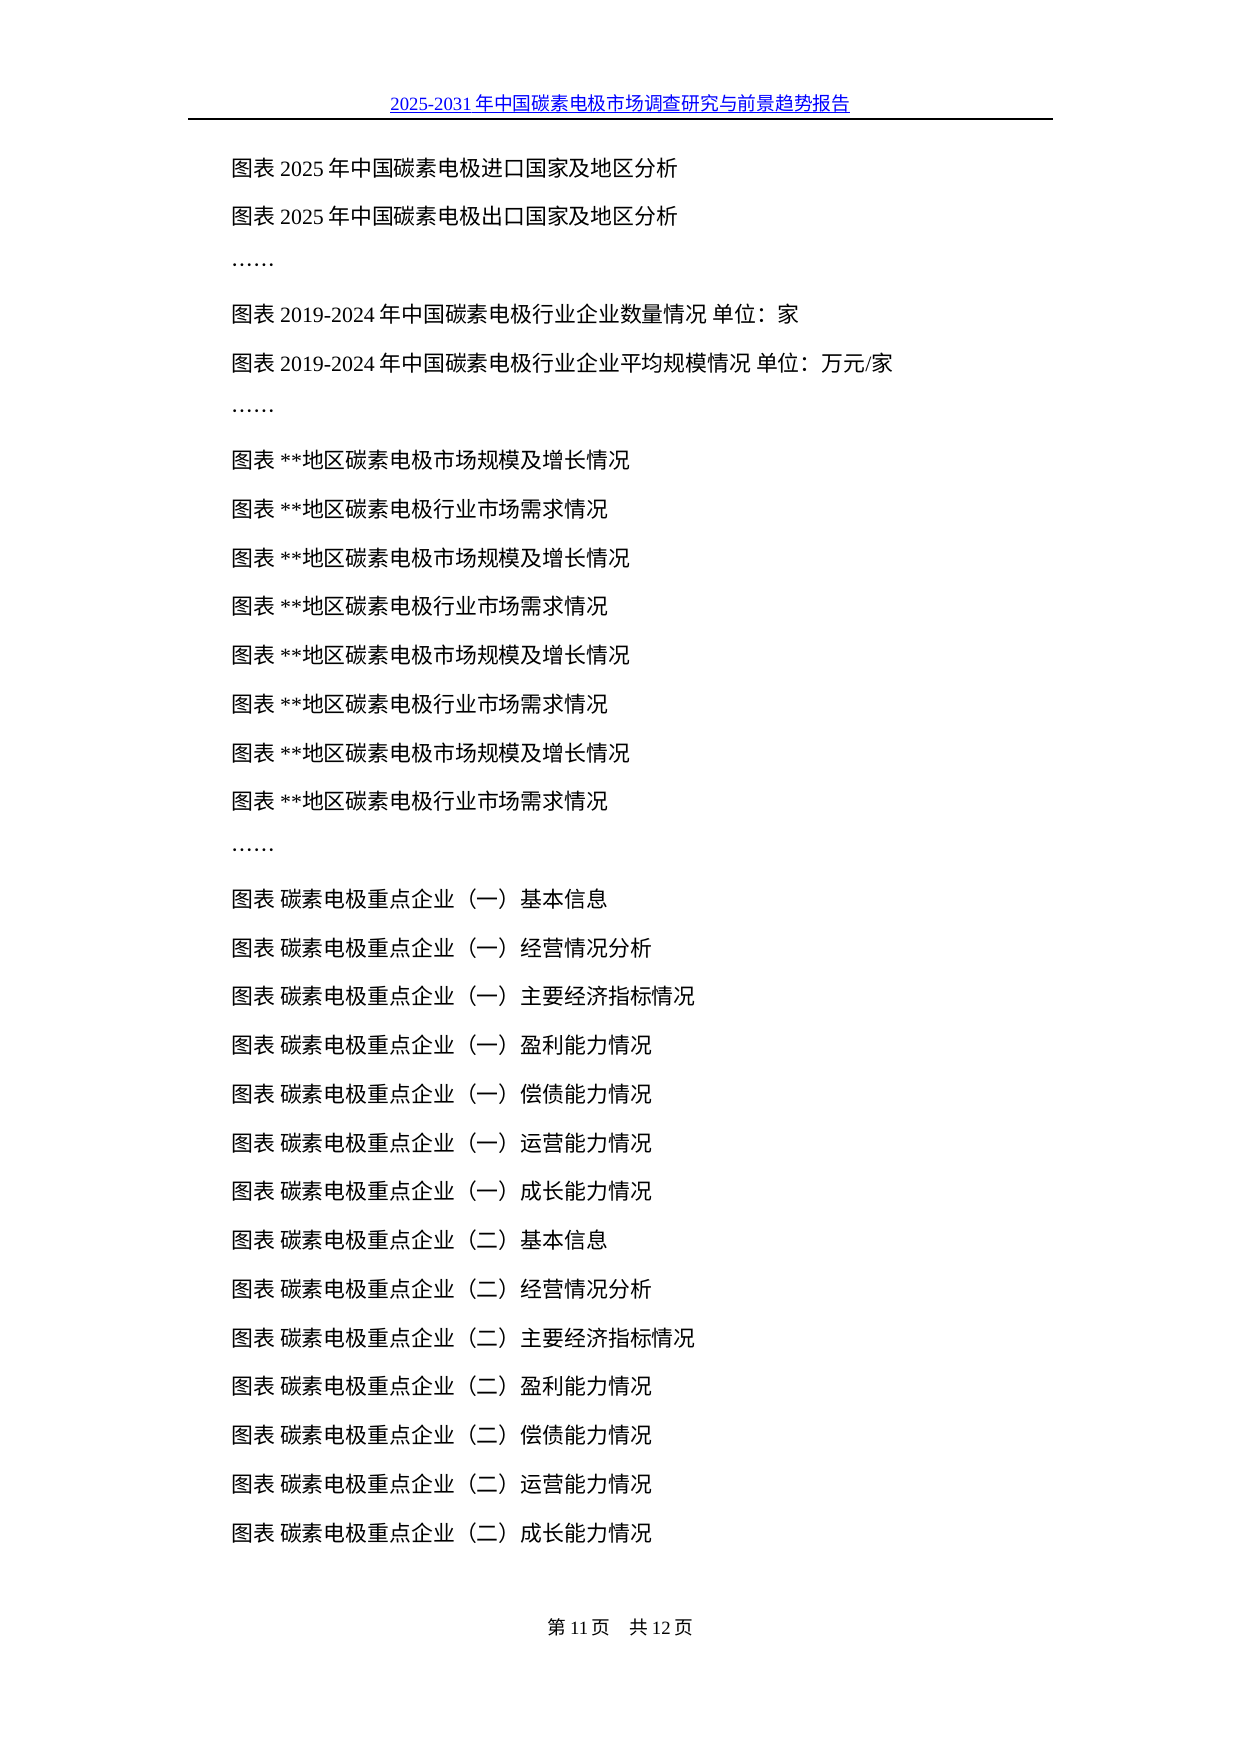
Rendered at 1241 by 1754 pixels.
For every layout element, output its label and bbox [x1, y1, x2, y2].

text [187, 150, 1053, 1548]
